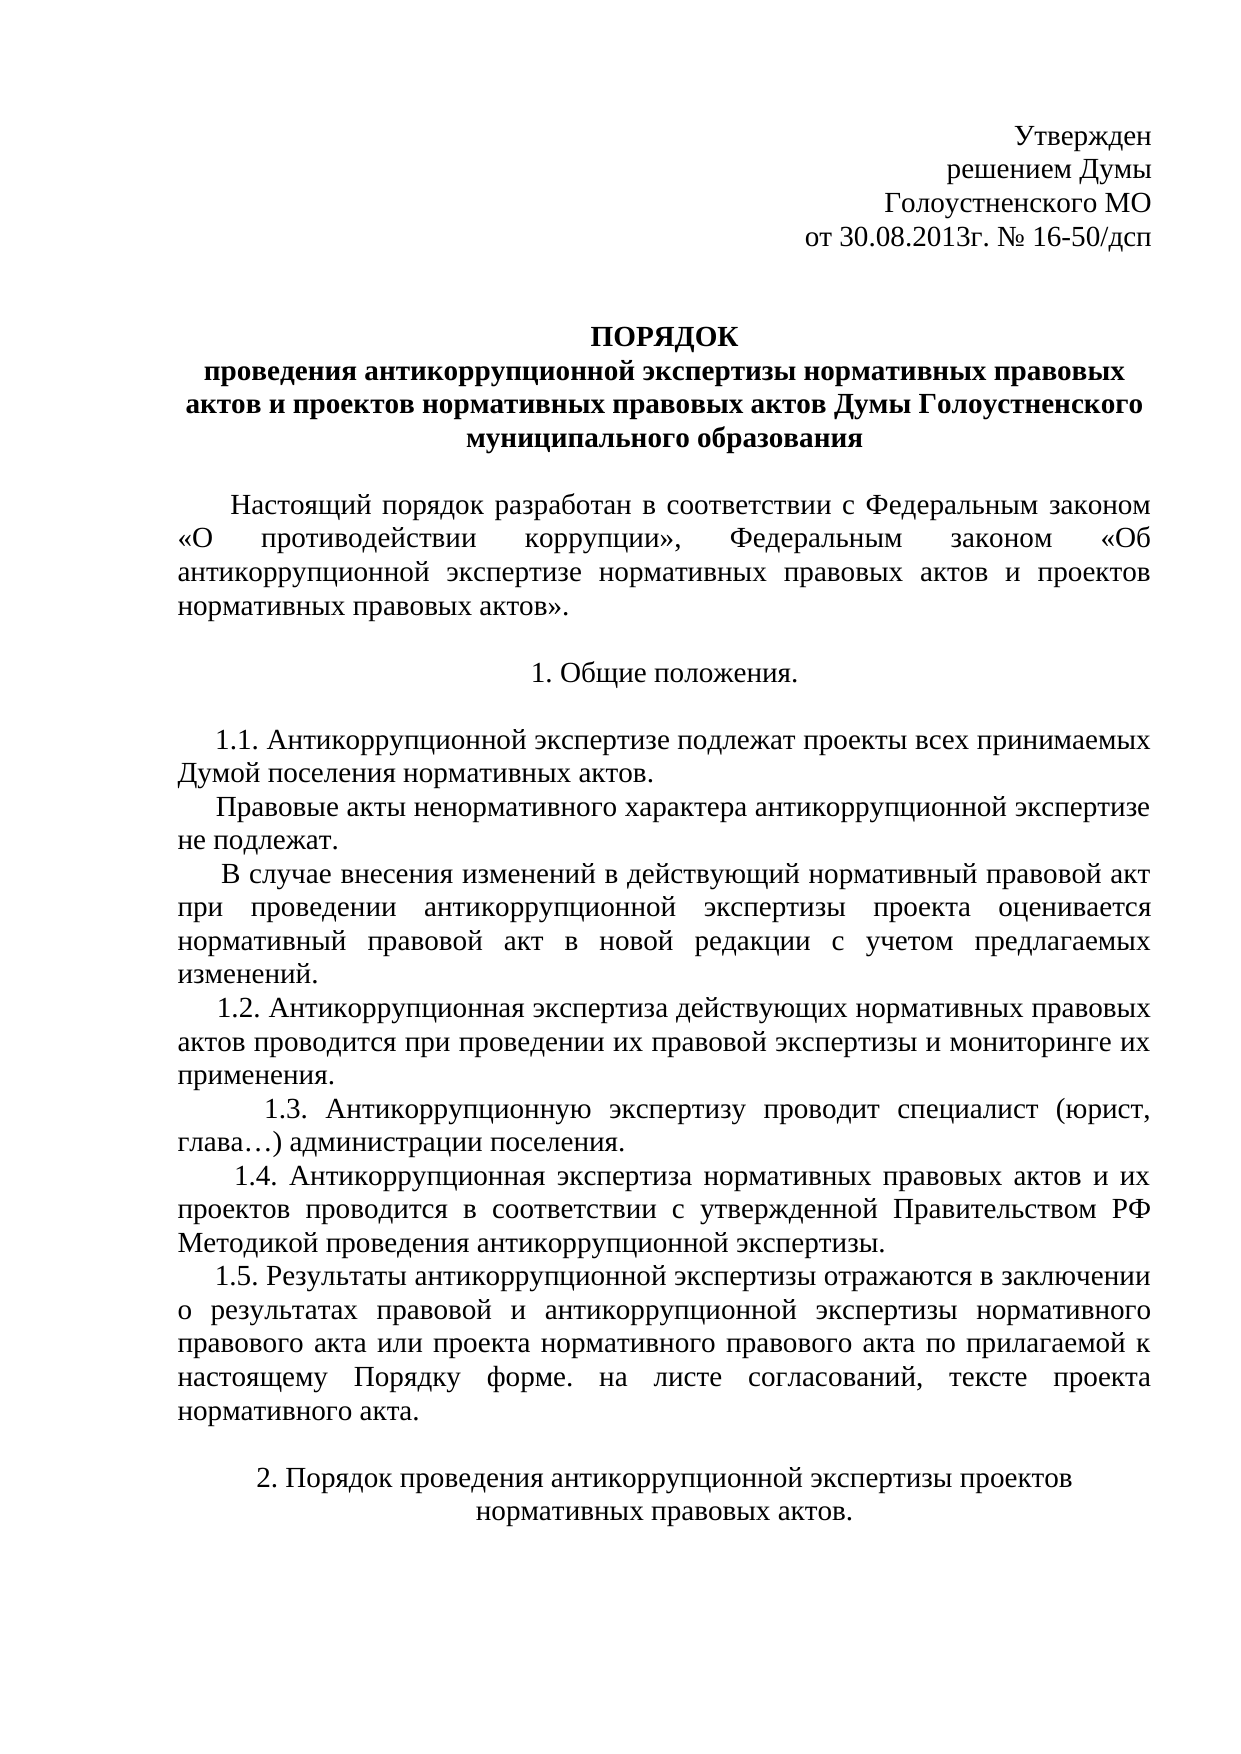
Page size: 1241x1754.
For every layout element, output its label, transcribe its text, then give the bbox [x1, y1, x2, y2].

text 1.3. Антикоррупционную экспертизу проводит специалист (юрист, глава…) администрации поселения. [177, 1091, 1152, 1158]
text 1.5. Результаты антикоррупционной экспертизы отражаются в заключении о результатах правовой и антикоррупционной экспертизы нормативного правового акта или проекта нормативного правового акта по прилагаемой к настоящему Порядку форме. на листе согласований, тексте проекта нормативного акта. [177, 1258, 1152, 1426]
text 1.1. Антикоррупционной экспертизе подлежат проекты всех принимаемых Думой поселения нормативных актов. [177, 722, 1152, 789]
text ПОРЯДОК [177, 319, 1152, 353]
text решением Думы [177, 152, 1152, 185]
text проведения антикоррупционной экспертизы нормативных правовых актов и проектов нормативных правовых актов Думы Голоустненского муниципального образования [177, 353, 1152, 453]
text В случае внесения изменений в действующий нормативный правовой акт при проведении антикоррупционной экспертизы проекта оценивается нормативный правовой акт в новой редакции с учетом предлагаемых изменений. [177, 856, 1152, 990]
text Настоящий порядок разработан в соответствии с Федеральным законом «О противодействии коррупции», Федеральным законом «Об антикоррупционной экспертизе нормативных правовых актов и проектов нормативных правовых актов». [177, 487, 1152, 621]
text 1.4. Антикоррупционная экспертиза нормативных правовых актов и их проектов проводится в соответствии с утвержденной Правительством РФ Методикой проведения антикоррупционной экспертизы. [177, 1158, 1152, 1258]
text Голоустненского МО [177, 185, 1152, 219]
text 2. Порядок проведения антикоррупционной экспертизы проектов нормативных правовых актов. [177, 1460, 1152, 1527]
text Правовые акты ненормативного характера антикоррупционной экспертизе не подлежат. [177, 789, 1152, 856]
text 1.2. Антикоррупционная экспертиза действующих нормативных правовых актов проводится при проведении их правовой экспертизы и мониторинге их применения. [177, 990, 1152, 1091]
text Утвержден [177, 118, 1152, 152]
text 1. Общие положения. [177, 655, 1152, 688]
text от 30.08.2013г. № 16-50/дсп [177, 219, 1152, 252]
